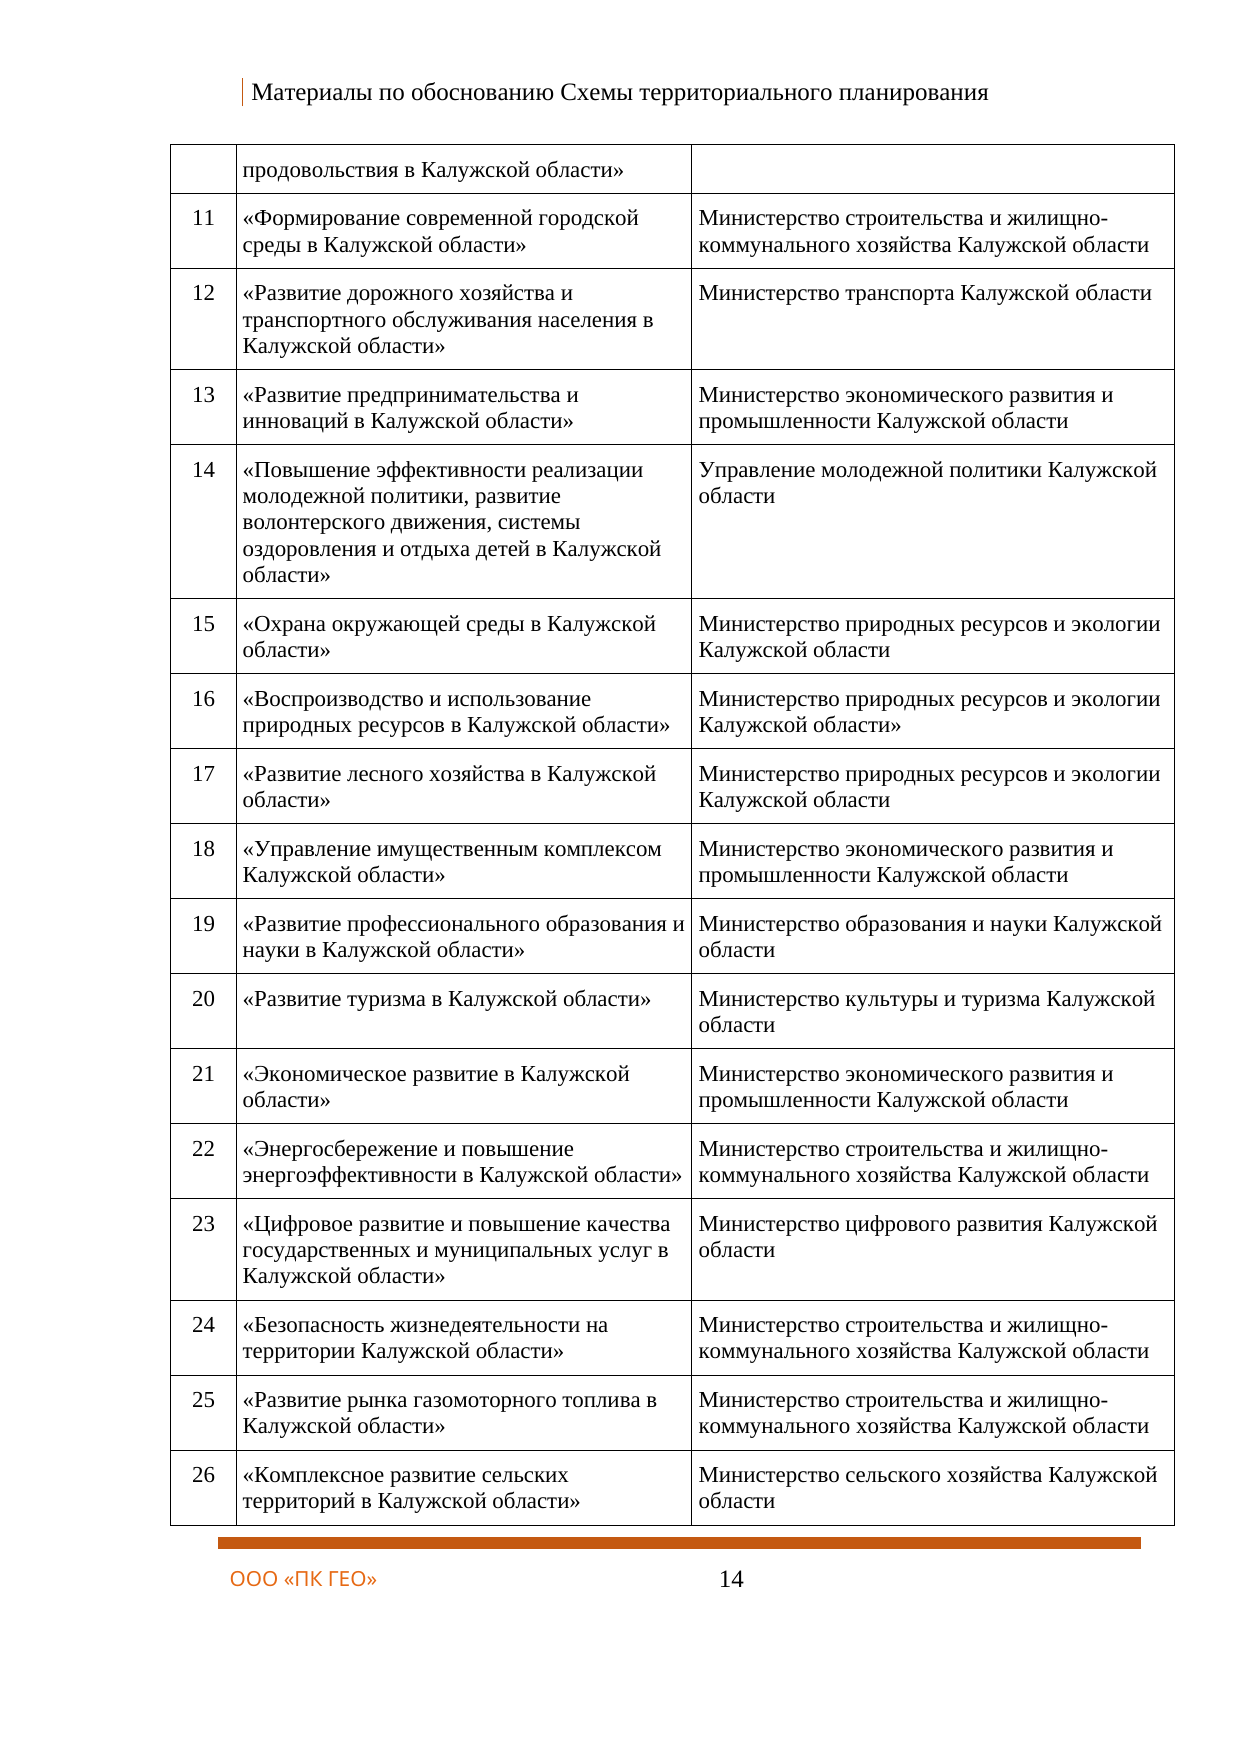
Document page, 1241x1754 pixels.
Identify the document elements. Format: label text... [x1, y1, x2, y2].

table_cell «Экономическое развитие в Калужской области» [237, 1049, 691, 1123]
table_cell Министерство образования и науки Калужской области [692, 899, 1174, 973]
table_cell Министерство строительства и жилищно-коммунального хозяйства Калужской области [692, 1301, 1174, 1374]
table_cell Управление молодежной политики Калужской области [692, 445, 1174, 598]
table_cell Министерство экономического развития и промышленности Калужской области [692, 1049, 1174, 1123]
table_cell 17 [171, 749, 236, 823]
table_cell «Формирование современной городской среды в Калужской области» [237, 194, 691, 268]
table_cell Министерство строительства и жилищно-коммунального хозяйства Калужской области [692, 194, 1174, 268]
table_cell 19 [171, 899, 236, 973]
table_cell Министерство природных ресурсов и экологии Калужской области [692, 749, 1174, 823]
table_cell Министерство строительства и жилищно-коммунального хозяйства Калужской области [692, 1376, 1174, 1449]
table_cell «Цифровое развитие и повышение качества государственных и муниципальных услуг в Калужской области» [237, 1199, 691, 1299]
table_cell 15 [171, 599, 236, 673]
table_cell «Управление имущественным комплексом Калужской области» [237, 824, 691, 898]
table_cell «Энергосбережение и повышение энергоэффективности в Калужской области» [237, 1124, 691, 1198]
table_cell «Развитие туризма в Калужской области» [237, 974, 691, 1048]
table_cell 12 [171, 269, 236, 369]
table_cell 24 [171, 1301, 236, 1374]
table_cell «Воспроизводство и использование природных ресурсов в Калужской области» [237, 674, 691, 748]
table_cell 22 [171, 1124, 236, 1198]
table_cell «Развитие профессионального образования и науки в Калужской области» [237, 899, 691, 973]
table_cell 25 [171, 1376, 236, 1449]
table_cell Министерство транспорта Калужской области [692, 269, 1174, 369]
table_cell «Развитие дорожного хозяйства и транспортного обслуживания населения в Калужской области» [237, 269, 691, 369]
table_cell Министерство экономического развития и промышленности Калужской области [692, 370, 1174, 444]
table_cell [237, 145, 691, 193]
table_cell 10 [171, 145, 236, 193]
table_cell 11 [171, 194, 236, 268]
table_cell 13 [171, 370, 236, 444]
table_cell 14 [171, 445, 236, 598]
table_cell 18 [171, 824, 236, 898]
table_cell «Развитие предпринимательства и инноваций в Калужской области» [237, 370, 691, 444]
table_cell Министерство культуры и туризма Калужской области [692, 974, 1174, 1048]
table_cell «Комплексное развитие сельских территорий в Калужской области» [237, 1451, 691, 1524]
table_cell 16 [171, 674, 236, 748]
table_cell 26 [171, 1451, 236, 1524]
table_cell Министерство экономического развития и промышленности Калужской области [692, 824, 1174, 898]
table_cell Министерство строительства и жилищно-коммунального хозяйства Калужской области [692, 1124, 1174, 1198]
table_cell Министерство природных ресурсов и экологии Калужской области» [692, 674, 1174, 748]
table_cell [692, 145, 1174, 193]
table_cell «Развитие рынка газомоторного топлива в Калужской области» [237, 1376, 691, 1449]
table_cell 23 [171, 1199, 236, 1299]
table_cell «Повышение эффективности реализации молодежной политики, развитие волонтерского движения, системы оздоровления и отдыха детей в Калужской области» [237, 445, 691, 598]
table_cell «Развитие лесного хозяйства в Калужской области» [237, 749, 691, 823]
table_cell Министерство цифрового развития Калужской области [692, 1199, 1174, 1299]
table_cell Министерство природных ресурсов и экологии Калужской области [692, 599, 1174, 673]
table_cell 20 [171, 974, 236, 1048]
table_cell «Безопасность жизнедеятельности на территории Калужской области» [237, 1301, 691, 1374]
table_cell «Охрана окружающей среды в Калужской области» [237, 599, 691, 673]
table_cell Министерство сельского хозяйства Калужской области [692, 1451, 1174, 1524]
table_cell 21 [171, 1049, 236, 1123]
